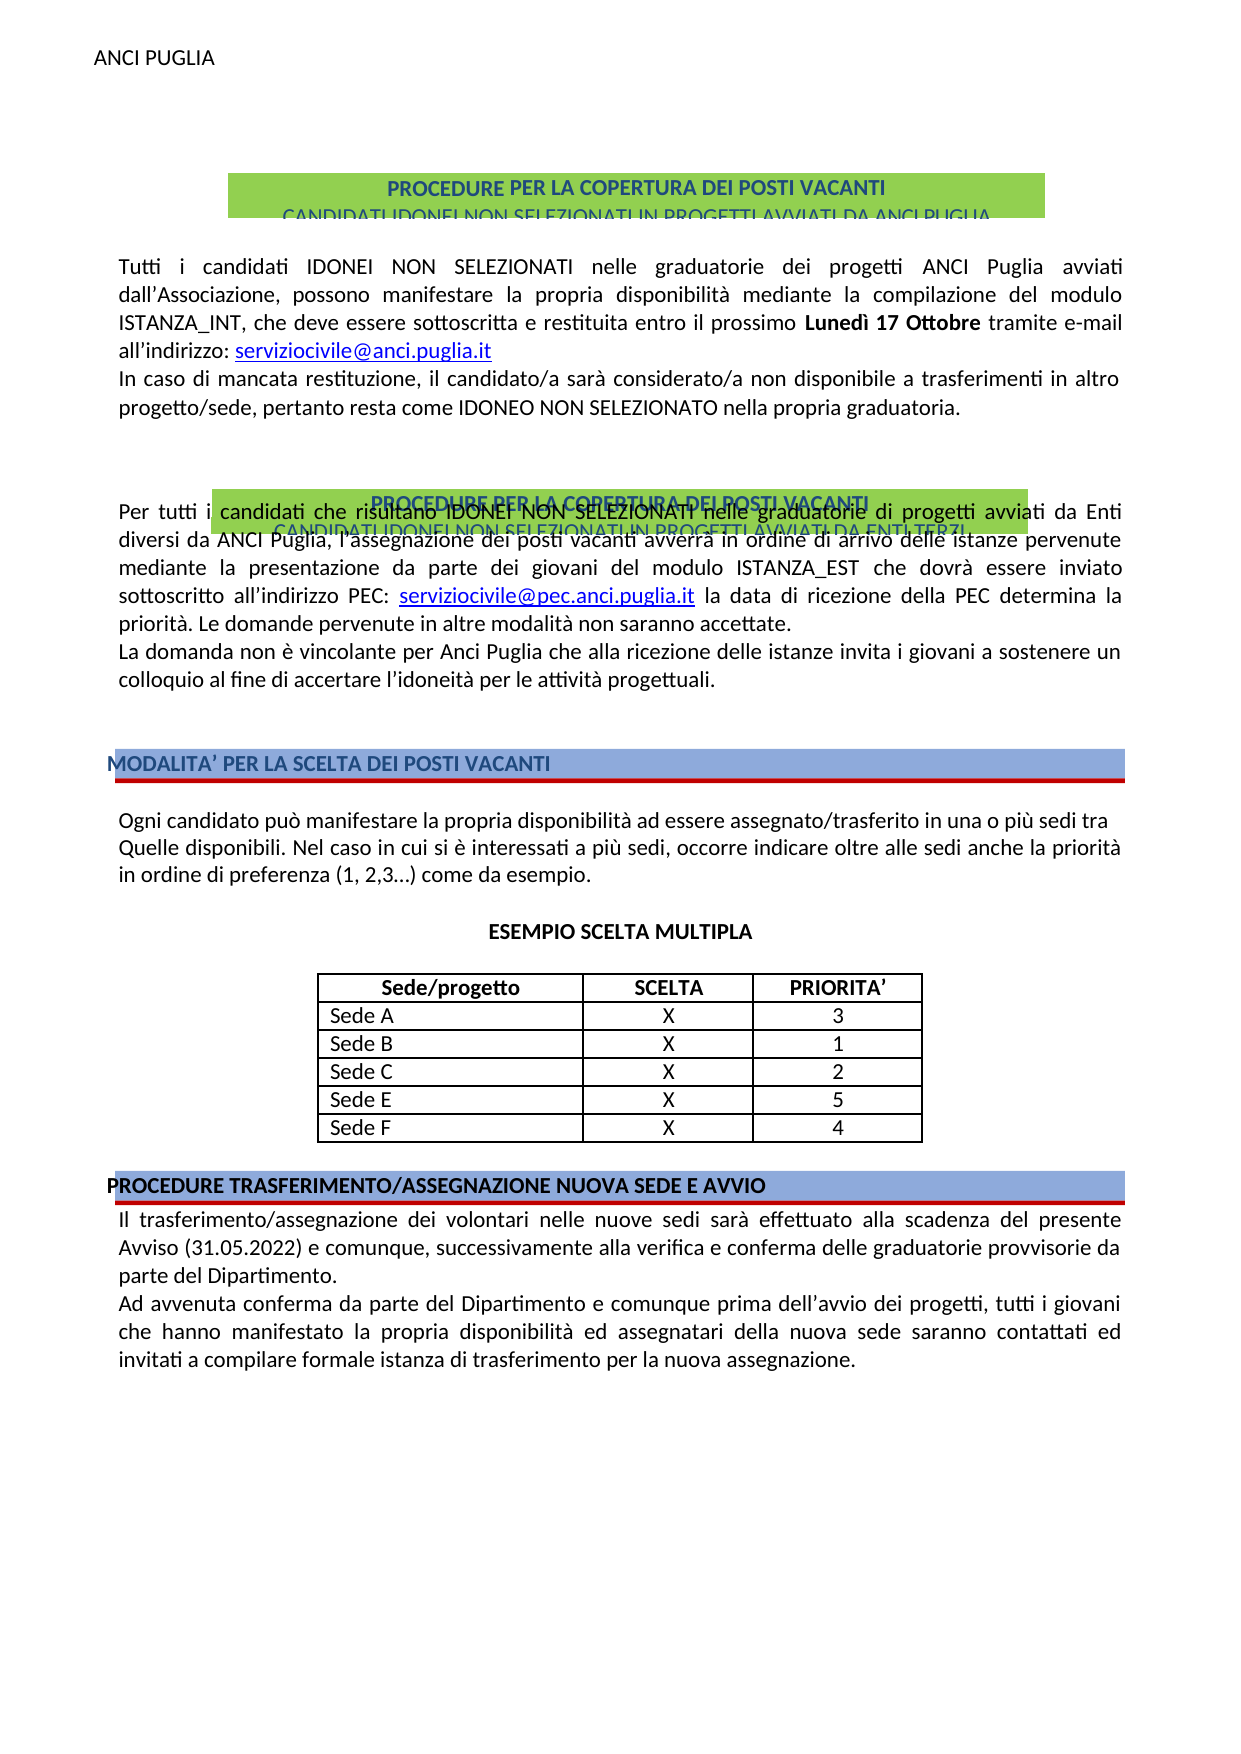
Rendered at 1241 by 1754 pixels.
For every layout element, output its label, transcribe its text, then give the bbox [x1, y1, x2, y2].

subtitle ESEMPIO SCELTA MULTIPLA [486, 917, 755, 945]
table_cell 4 [754, 1115, 921, 1141]
table_cell X [584, 1003, 752, 1029]
text In caso di mancata restituzione, il candidato/a sarà considerato/a non disponibile a trasferimenti in altro progetto/sede, pertanto resta come IDONEO NON SELEZIONATO nella propria graduatoria. [118, 364, 1122, 421]
table_cell X [584, 1087, 752, 1113]
table_cell X [584, 1031, 752, 1057]
table_cell 1 [754, 1031, 921, 1057]
table_header PRIORITA’ [754, 975, 921, 1001]
table_cell Sede F [319, 1115, 582, 1141]
table_cell Sede C [319, 1059, 582, 1084]
text Ogni candidato può manifestare la propria disponibilità ad essere assegnato/trasferito in una o più sedi tra [118, 808, 1148, 833]
table_cell Sede E [319, 1087, 582, 1113]
table_cell 5 [754, 1087, 921, 1113]
text Per tutti i candidati che risultano IDONEI NON SELEZIONATI nelle graduatorie di progetti avviati da Enti diversi da ANCI Puglia, l’assegnazione dei posti vacanti avverrà in ordine di arrivo delle istanze pervenute mediante la presentazione da parte dei giovani del modulo ISTANZA_EST che dovrà essere inviato sottoscritto all’indirizzo PEC: serviziocivile@pec.anci.puglia.it la data di ricezione della PEC determina la priorità. Le domande pervenute in altre modalità non saranno accettate. [118, 497, 1123, 637]
text Tutti i candidati IDONEI NON SELEZIONATI nelle graduatorie dei progetti ANCI Puglia avviati dall’Associazione, possono manifestare la propria disponibilità mediante la compilazione del modulo ISTANZA_INT, che deve essere sottoscritta e restituita entro il prossimo Lunedì 17 Ottobre tramite e-mail all’indirizzo: serviziocivile@anci.puglia.it [118, 252, 1123, 364]
table_header SCELTA [584, 975, 752, 1001]
table_cell X [584, 1115, 752, 1141]
table_cell X [584, 1059, 752, 1084]
text Ad avvenuta conferma da parte del Dipartimento e comunque prima dell’avvio dei progetti, tutti i giovani che hanno manifestato la propria disponibilità ed assegnatari della nuova sede saranno contattati ed invitati a compilare formale istanza di trasferimento per la nuova assegnazione. [118, 1289, 1123, 1373]
table_cell Sede B [319, 1031, 582, 1057]
table_header Sede/progetto [319, 975, 582, 1001]
table_cell Sede A [319, 1003, 582, 1029]
table_cell 3 [754, 1003, 921, 1029]
table_cell 2 [754, 1059, 921, 1084]
text Il trasferimento/assegnazione dei volontari nelle nuove sedi sarà effettuato alla scadenza del presente Avviso (31.05.2022) e comunque, successivamente alla verifica e conferma delle graduatorie provvisorie da parte del Dipartimento. [118, 1167, 1122, 1289]
text Quelle disponibili. Nel caso in cui si è interessati a più sedi, occorre indicare oltre alle sedi anche la priorità in ordine di preferenza (1, 2,3…) come da esempio. [118, 833, 1123, 888]
text La domanda non è vincolante per Anci Puglia che alla ricezione delle istanze invita i giovani a sostenere un colloquio al fine di accertare l’idoneità per le attività progettuali. [118, 637, 1123, 693]
